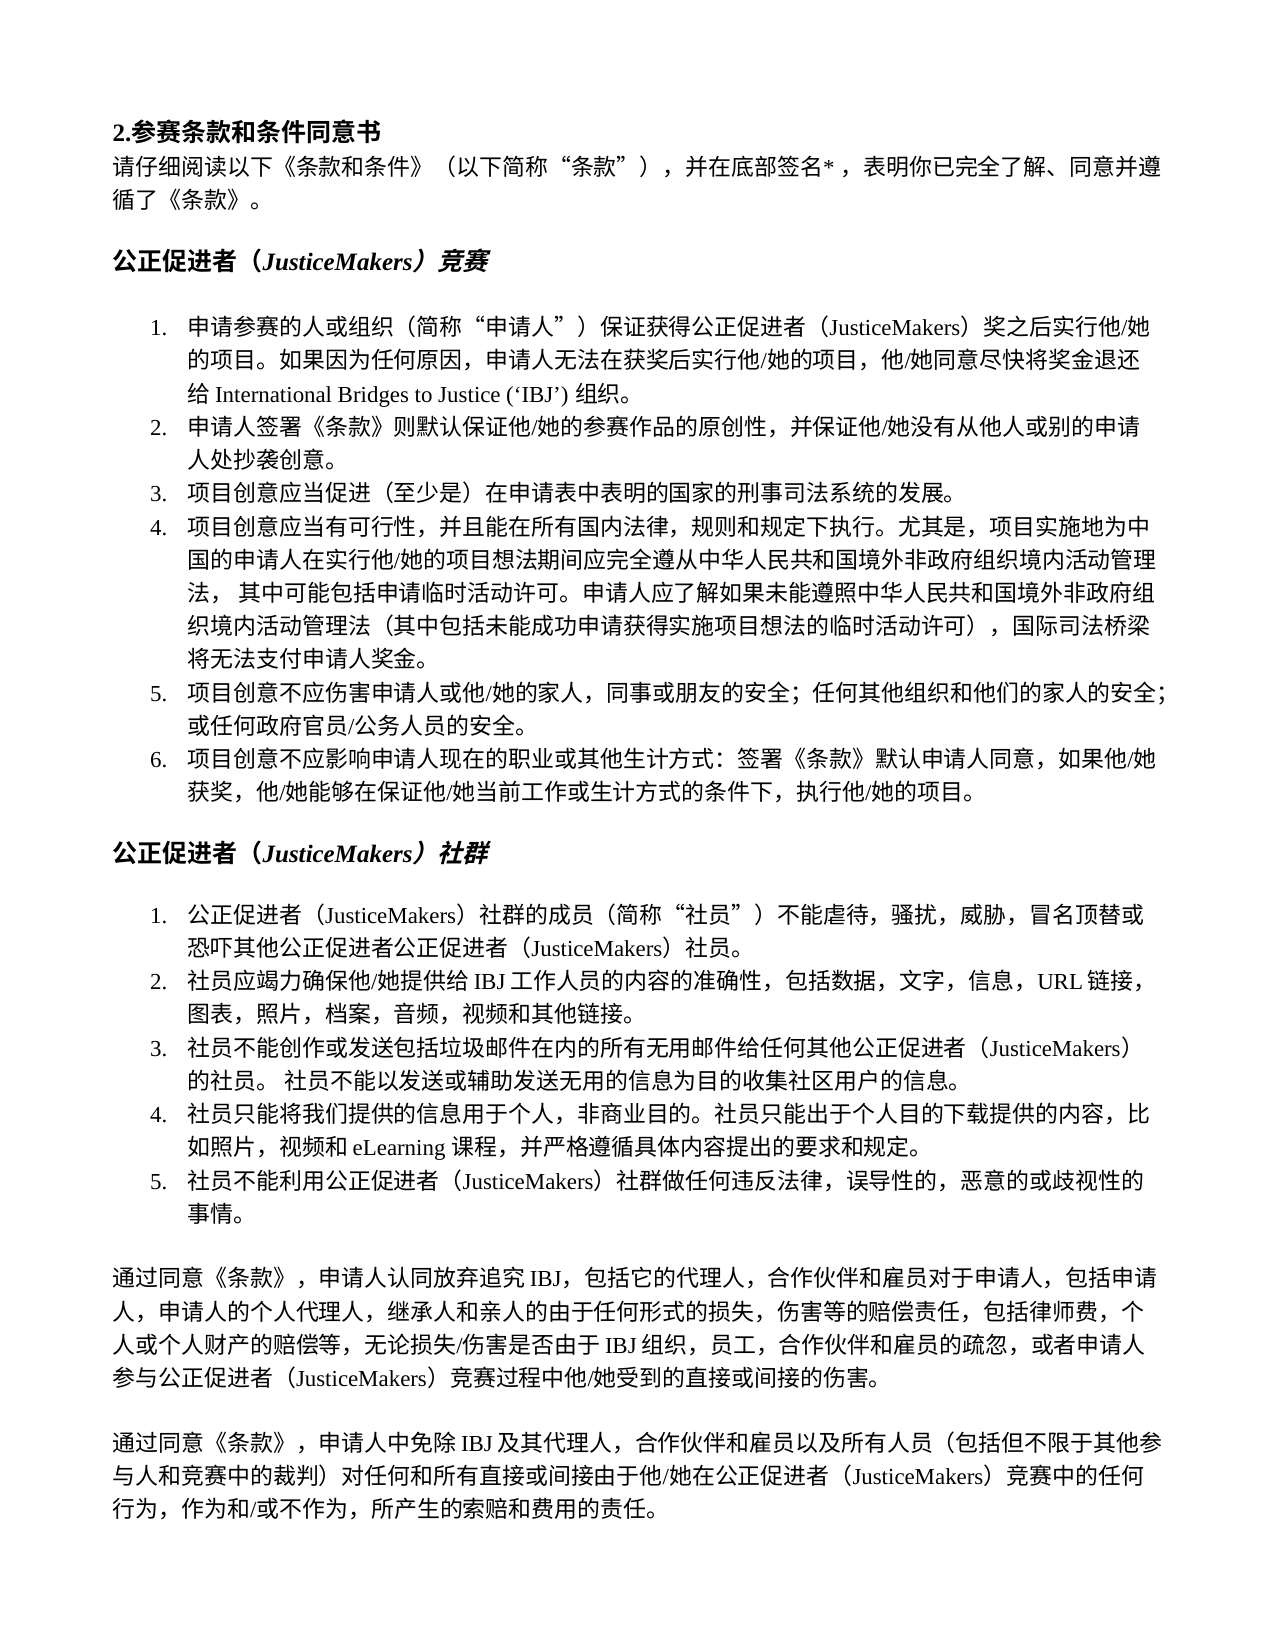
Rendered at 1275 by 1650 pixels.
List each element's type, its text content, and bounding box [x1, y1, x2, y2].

list 社员只能将我们提供的信息用于个人，非商业目的。社员只能出于个人目的下载提供的内容，比如照片，视频和eLearning 课程，并严格遵循具体内容提出的要求和规定。 [150, 1096, 1162, 1162]
list 项目创意应当促进（至少是）在申请表中表明的国家的刑事司法系统的发展。 [150, 475, 1162, 508]
subtitle 2.参赛条款和条件同意书 [112, 112, 1162, 149]
text 请仔细阅读以下《条款和条件》（以下简称“条款”），并在底部签名* ，表明你已完全了解、同意并遵循了《条款》。 [112, 149, 1162, 215]
text 通过同意《条款》，申请人中免除IBJ及其代理人，合作伙伴和雇员以及所有人员（包括但不限于其他参与人和竞赛中的裁判）对任何和所有直接或间接由于他/她在公正促进者（JusticeMakers）竞赛中的任何行为，作为和/或不作为，所产生的索赔和费用的责任。 [112, 1424, 1162, 1524]
list 项目创意应当有可行性，并且能在所有国内法律，规则和规定下执行。尤其是，项目实施地为中国的申请人在实行他/她的项目想法期间应完全遵从中华人民共和国境外非政府组织境内活动管理法， 其中可能包括申请临时活动许可。申请人应了解如果未能遵照中华人民共和国境外非政府组织境内活动管理法（其中包括未能成功申请获得实施项目想法的临时活动许可），国际司法桥梁将无法支付申请人奖金。 [150, 508, 1162, 674]
list 社员不能利用公正促进者（JusticeMakers）社群做任何违反法律，误导性的，恶意的或歧视性的事情。 [150, 1162, 1162, 1229]
list 申请参赛的人或组织（简称“申请人”）保证获得公正促进者（JusticeMakers）奖之后实行他/她的项目。如果因为任何原因，申请人无法在获奖后实行他/她的项目，他/她同意尽快将奖金退还给International Bridges to Justice (‘IBJ’) 组织。 [150, 309, 1162, 409]
list 社员应竭力确保他/她提供给IBJ工作人员的内容的准确性，包括数据，文字，信息，URL链接，图表，照片，档案，音频，视频和其他链接。 [150, 963, 1162, 1029]
list 项目创意不应影响申请人现在的职业或其他生计方式：签署《条款》默认申请人同意，如果他/她获奖，他/她能够在保证他/她当前工作或生计方式的条件下，执行他/她的项目。 [150, 741, 1162, 807]
text 公正促进者（JusticeMakers）竞赛 [112, 242, 1162, 278]
list 申请人签署《条款》则默认保证他/她的参赛作品的原创性，并保证他/她没有从他人或别的申请人处抄袭创意。 [150, 409, 1162, 475]
text 公正促进者（JusticeMakers）社群 [112, 834, 1162, 870]
list 社员不能创作或发送包括垃圾邮件在内的所有无用邮件给任何其他公正促进者（JusticeMakers）的社员。 社员不能以发送或辅助发送无用的信息为目的收集社区用户的信息。 [150, 1029, 1162, 1096]
list 公正促进者（JusticeMakers）社群的成员（简称“社员”）不能虐待，骚扰，威胁，冒名顶替或恐吓其他公正促进者公正促进者（JusticeMakers）社员。 [150, 896, 1162, 963]
text 通过同意《条款》，申请人认同放弃追究IBJ，包括它的代理人，合作伙伴和雇员对于申请人，包括申请人，申请人的个人代理人，继承人和亲人的由于任何形式的损失，伤害等的赔偿责任，包括律师费，个人或个人财产的赔偿等，无论损失/伤害是否由于IBJ组织，员工，合作伙伴和雇员的疏忽，或者申请人参与公正促进者（JusticeMakers）竞赛过程中他/她受到的直接或间接的伤害。 [112, 1260, 1162, 1393]
list 项目创意不应伤害申请人或他/她的家人，同事或朋友的安全；任何其他组织和他们的家人的安全；或任何政府官员/公务人员的安全。 [150, 674, 1162, 741]
